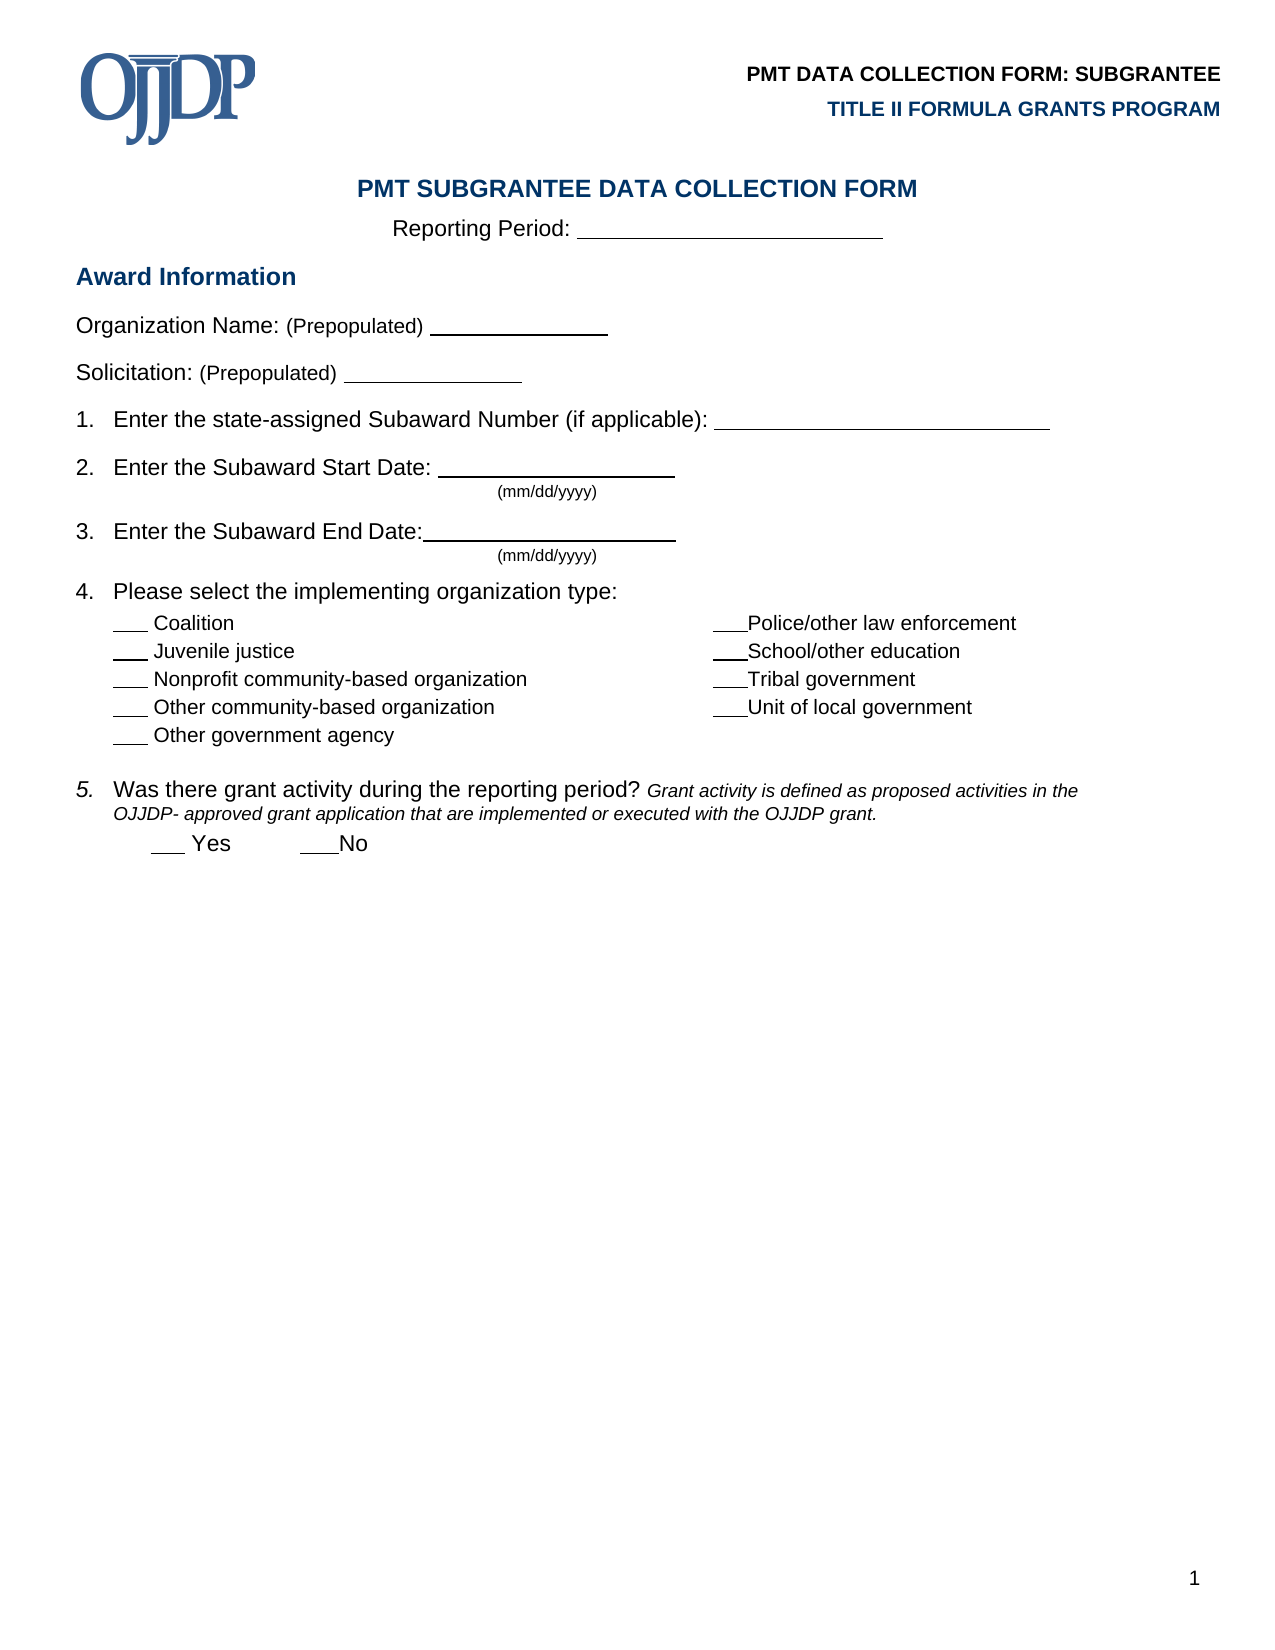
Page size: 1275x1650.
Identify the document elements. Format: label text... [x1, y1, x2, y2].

text Other community-based organization Unit of local government [113, 694, 1222, 718]
text (mm/dd/yyyy) [495, 546, 599, 565]
text Coalition Police/other law enforcement [113, 610, 1222, 634]
list Enter the Subaward End Date: [76, 518, 1222, 544]
subtitle Award Information [76, 262, 300, 291]
text (mm/dd/yyyy) [495, 482, 599, 501]
text Other government agency [113, 723, 1222, 747]
list Enter the state-assigned Subaward Number (if applicable): [76, 406, 1222, 432]
list Please select the implementing organization type: [75, 578, 1222, 604]
text Juvenile justice School/other education [113, 638, 1222, 662]
text Yes No [151, 830, 1222, 857]
list Was there grant activity during the reporting period? Grant activity is defined as proposed activities in the OJJDP- approved grant application that are implemented or executed with the OJJDP grant. [76, 776, 1148, 824]
text Nonprofit community-based organization Tribal government [113, 666, 1222, 690]
text Organization Name: (Prepopulated) [76, 312, 1222, 338]
text Solicitation: (Prepopulated) [76, 359, 1222, 385]
text Reporting Period: [328, 215, 946, 241]
text PMT SUBGRANTEE DATA COLLECTION FORM [328, 174, 946, 202]
list Enter the Subaward Start Date: [76, 453, 1222, 480]
picture [80, 53, 255, 145]
